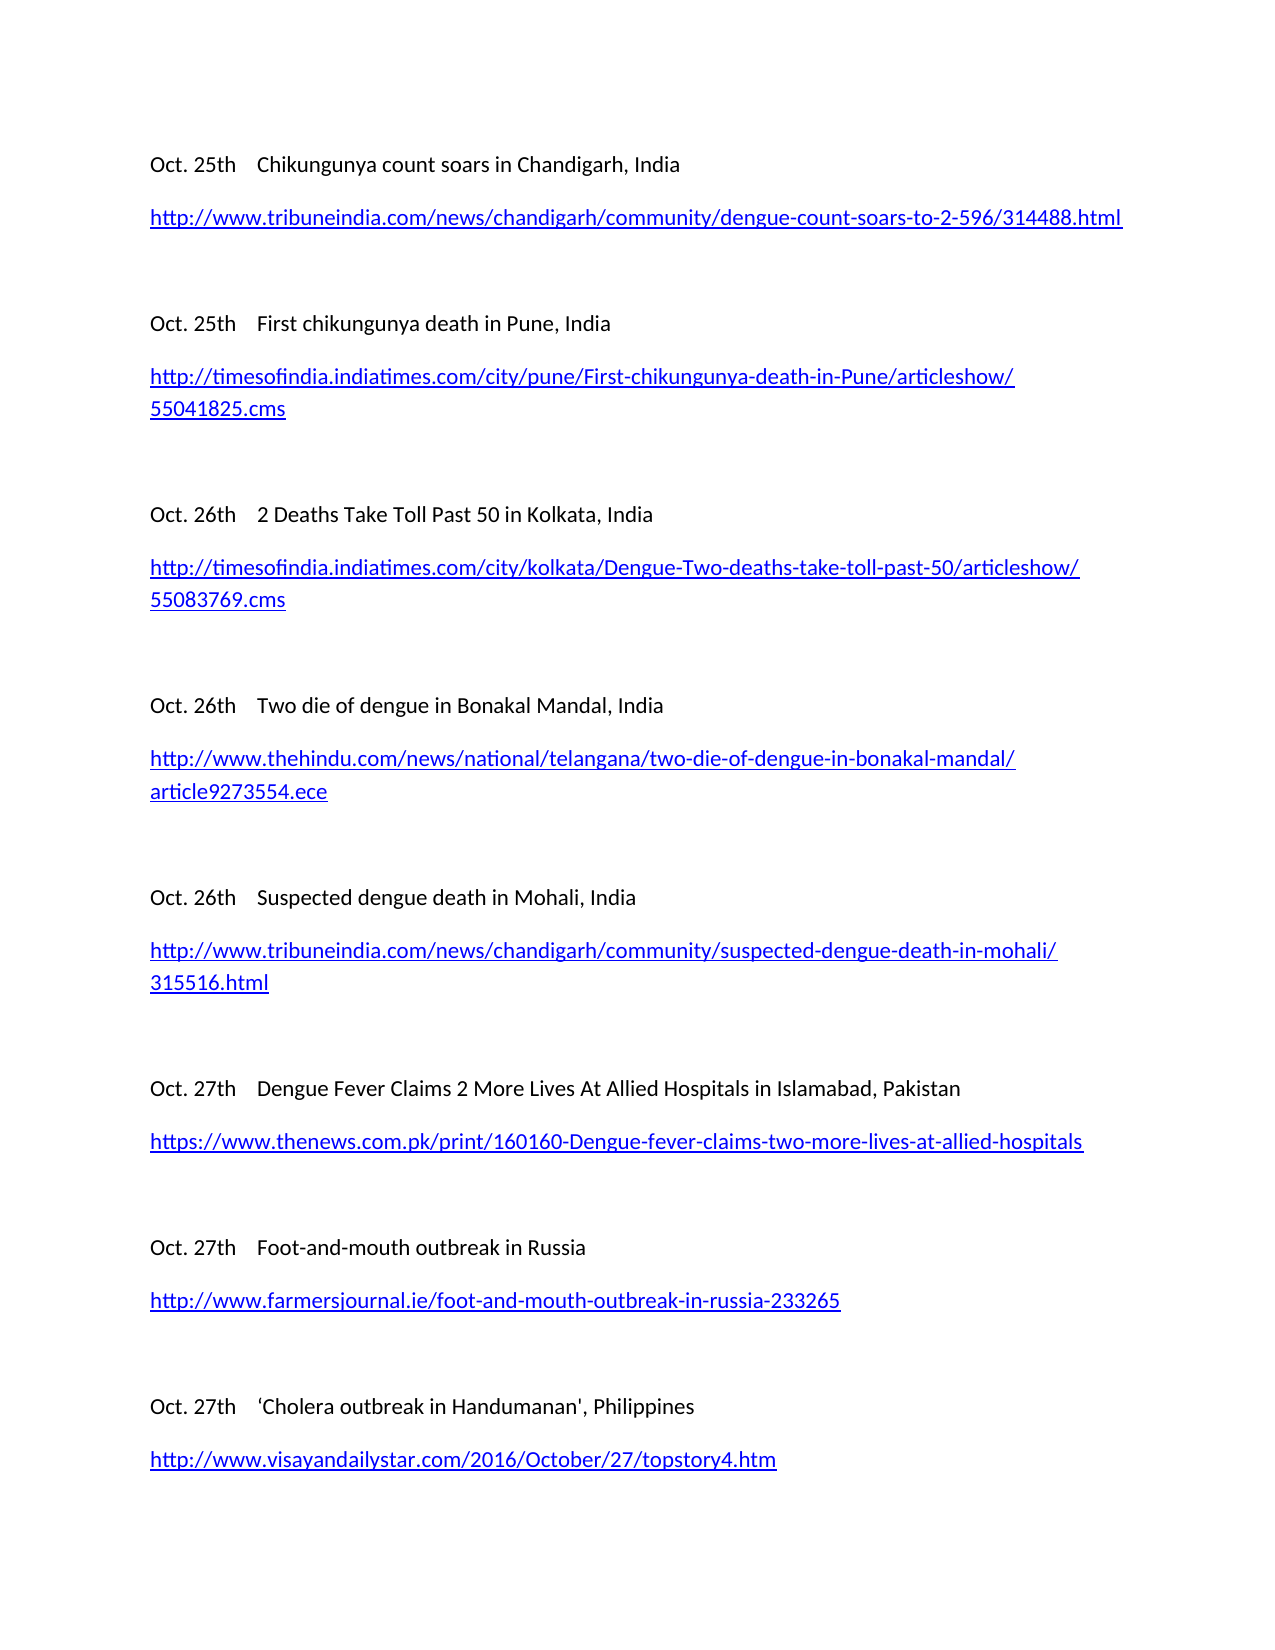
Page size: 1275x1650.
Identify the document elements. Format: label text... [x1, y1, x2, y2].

text http://www.thehindu.com/news/national/telangana/two-die-of-dengue-in-bonakal-mandal/article9273554.ece [150, 744, 1125, 805]
text Oct. 27th Dengue Fever Claims 2 More Lives At Allied Hospitals in Islamabad, Pakistan [150, 1074, 1125, 1102]
text Oct. 27th ‘Cholera outbreak in Handumanan', Philippines [150, 1392, 1125, 1420]
text http://www.tribuneindia.com/news/chandigarh/community/dengue-count-soars-to-2-596/314488.html [150, 203, 1125, 231]
text http://timesofindia.indiatimes.com/city/kolkata/Dengue-Two-deaths-take-toll-past-50/articleshow/55083769.cms [150, 553, 1125, 613]
text Oct. 26th Two die of dengue in Bonakal Mandal, India [150, 692, 1125, 719]
text http://www.visayandailystar.com/2016/October/27/topstory4.htm [150, 1445, 1125, 1473]
text Oct. 26th Suspected dengue death in Mohali, India [150, 883, 1125, 911]
text https://www.thenews.com.pk/print/160160-Dengue-fever-claims-two-more-lives-at-allied-hospitals [150, 1127, 1125, 1155]
text http://www.tribuneindia.com/news/chandigarh/community/suspected-dengue-death-in-mohali/315516.html [150, 936, 1125, 996]
text Oct. 25th First chikungunya death in Pune, India [150, 309, 1125, 337]
text http://www.farmersjournal.ie/foot-and-mouth-outbreak-in-russia-233265 [150, 1286, 1125, 1314]
text Oct. 25th Chikungunya count soars in Chandigarh, India [150, 150, 1125, 178]
text Oct. 26th 2 Deaths Take Toll Past 50 in Kolkata, India [150, 500, 1125, 528]
text http://timesofindia.indiatimes.com/city/pune/First-chikungunya-death-in-Pune/articleshow/55041825.cms [150, 362, 1125, 422]
text Oct. 27th Foot-and-mouth outbreak in Russia [150, 1233, 1125, 1261]
